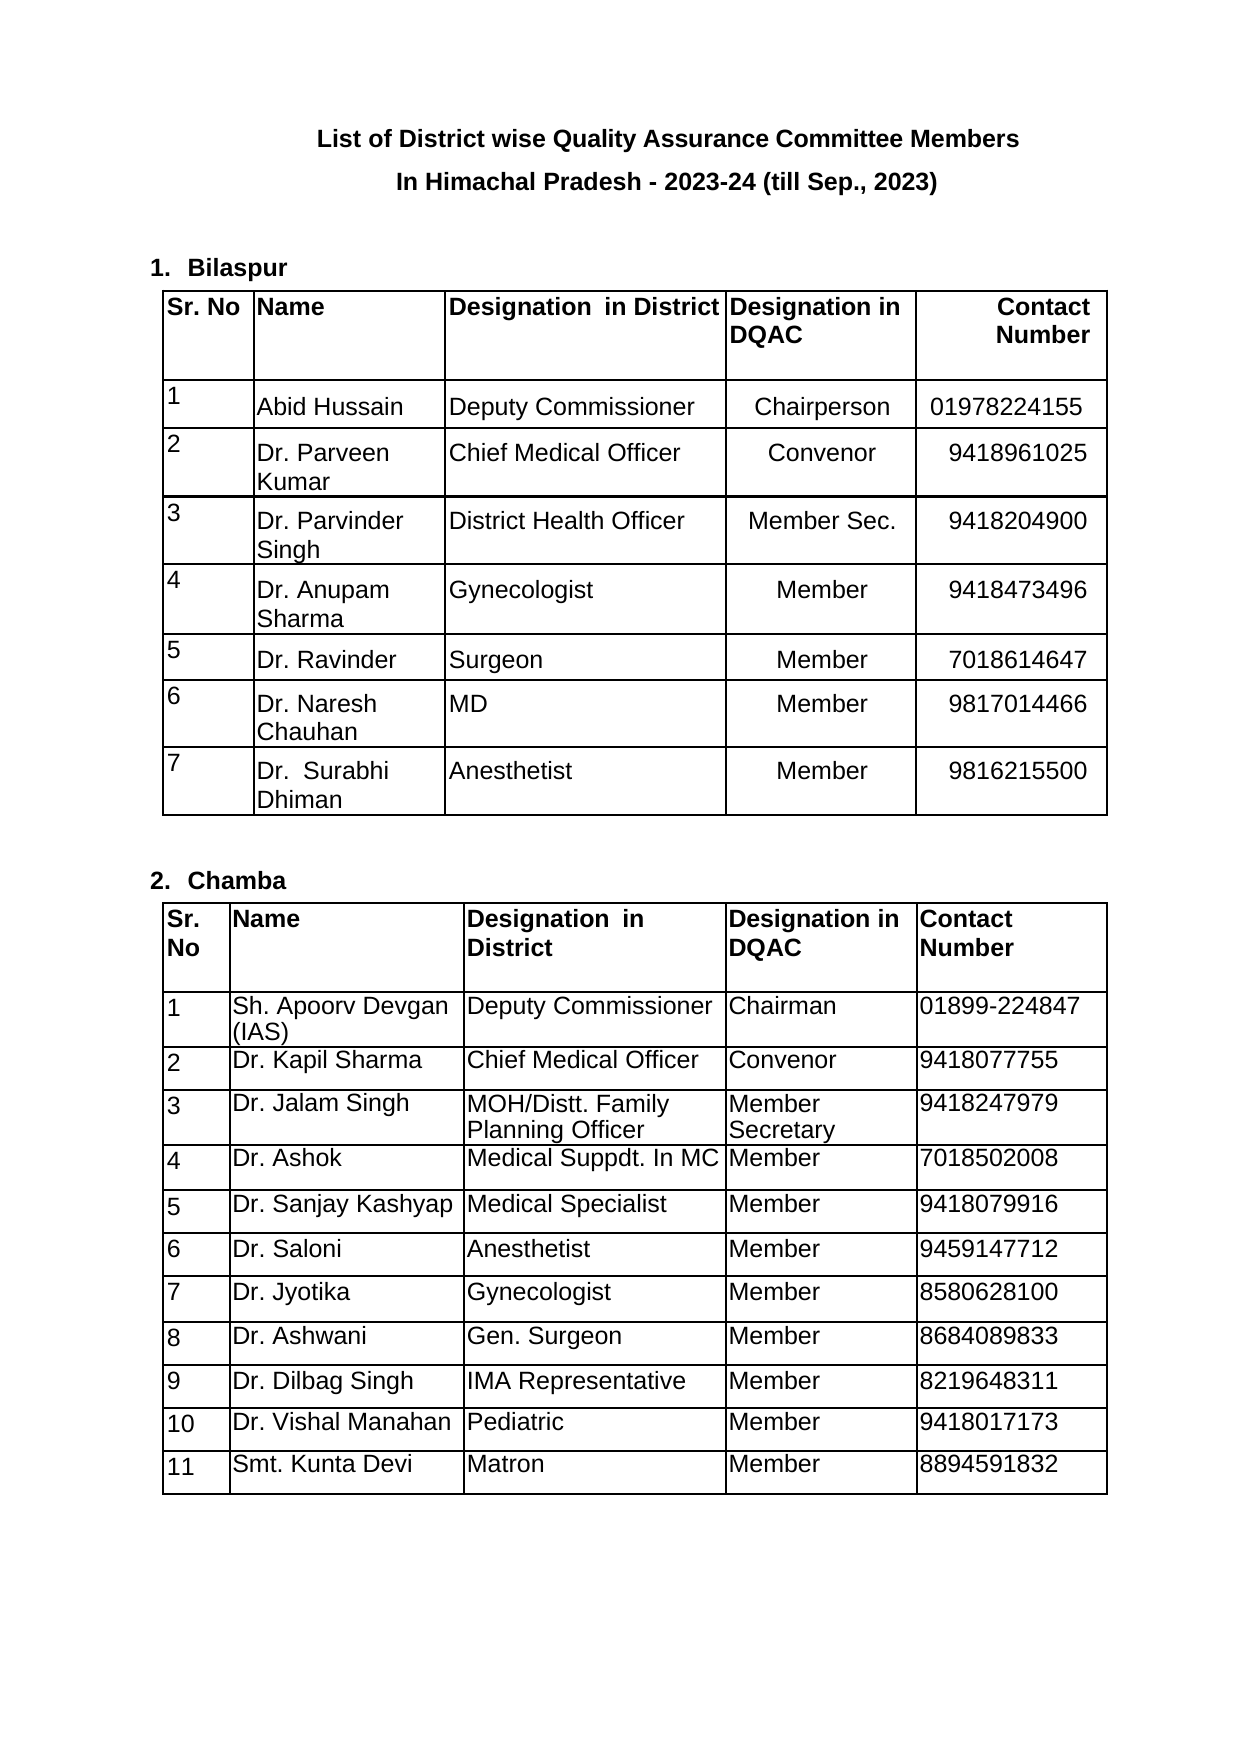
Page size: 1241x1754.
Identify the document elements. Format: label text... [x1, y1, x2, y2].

table_cell 7018502008 [918, 1146, 1106, 1189]
table_header Name [231, 904, 463, 991]
table_cell Surgeon [446, 635, 725, 679]
table_cell Dr. Parveen Kumar [255, 429, 444, 495]
table_cell 6 [164, 681, 253, 746]
table_cell 5 [164, 635, 253, 679]
table_cell Member [727, 1191, 916, 1232]
table_cell Medical Suppdt. In MC [465, 1146, 725, 1189]
table_cell Member [727, 681, 915, 746]
table_cell Dr. Ravinder [255, 635, 444, 679]
table_cell Anesthetist [465, 1234, 725, 1275]
table_cell 6 [164, 1234, 229, 1275]
table_header Contact Number [917, 292, 1106, 378]
table_cell 9 [164, 1366, 229, 1407]
table_cell Dr. Ashok [231, 1146, 463, 1189]
table_cell 1 [164, 381, 253, 427]
table_cell 7 [164, 748, 253, 814]
table_cell Member [727, 1234, 916, 1275]
table_cell Dr. Ashwani [231, 1323, 463, 1364]
table_cell 7 [164, 1277, 229, 1321]
table_cell Dr. Jalam Singh [231, 1091, 463, 1144]
table_cell Dr. Surabhi Dhiman [255, 748, 444, 814]
table_cell Dr. Anupam Sharma [255, 565, 444, 633]
table_cell IMA Representative [465, 1366, 725, 1407]
table_cell 2 [164, 429, 253, 495]
table_cell Member [727, 1146, 916, 1189]
table_cell Gynecologist [465, 1277, 725, 1321]
table_header Contact Number [918, 904, 1106, 991]
table_header Sr. No [164, 904, 229, 991]
table_cell Dr. Sanjay Kashyap [231, 1191, 463, 1232]
table_cell Chairman [727, 993, 916, 1046]
table_cell Matron [465, 1452, 725, 1492]
table_cell 8684089833 [918, 1323, 1106, 1364]
table_cell 9459147712 [918, 1234, 1106, 1275]
table_header Sr. No [164, 292, 253, 378]
table_cell Member [727, 1452, 916, 1492]
table_cell Gynecologist [446, 565, 725, 633]
table_cell Member [727, 635, 915, 679]
table_cell Dr. Jyotika [231, 1277, 463, 1321]
table_cell 01978224155 [917, 381, 1106, 427]
table_cell Member Secretary [727, 1091, 916, 1144]
list Bilaspur [150, 253, 1058, 282]
table_cell Medical Specialist [465, 1191, 725, 1232]
table_cell Member [727, 1277, 916, 1321]
table_header Designation in DQAC [727, 904, 916, 991]
table_cell 10 [164, 1409, 229, 1449]
table_cell 1 [164, 993, 229, 1046]
table_cell Member Sec. [727, 498, 915, 563]
table_cell Chief Medical Officer [465, 1048, 725, 1089]
table_cell 7018614647 [917, 635, 1106, 679]
table_cell MD [446, 681, 725, 746]
table_cell Dr. Kapil Sharma [231, 1048, 463, 1089]
table_cell 9418204900 [917, 498, 1106, 563]
table_cell 9418079916 [918, 1191, 1106, 1232]
table_cell Dr. Vishal Manahan [231, 1409, 463, 1449]
table_cell Pediatric [465, 1409, 725, 1449]
table_cell Member [727, 1409, 916, 1449]
table_cell Abid Hussain [255, 381, 444, 427]
table_cell Anesthetist [446, 748, 725, 814]
table_cell 9817014466 [917, 681, 1106, 746]
table_header Designation in District [465, 904, 725, 991]
table_cell 3 [164, 498, 253, 563]
table_cell Deputy Commissioner [465, 993, 725, 1046]
table_cell 8580628100 [918, 1277, 1106, 1321]
table_cell 9418473496 [917, 565, 1106, 633]
table_cell MOH/Distt. Family Planning Officer [465, 1091, 725, 1144]
table_cell 5 [164, 1191, 229, 1232]
table_cell Convenor [727, 1048, 916, 1089]
table_cell 11 [164, 1452, 229, 1492]
table_header Designation in District [446, 292, 725, 378]
table_cell 9418077755 [918, 1048, 1106, 1089]
table_header Designation in DQAC [727, 292, 915, 378]
table_cell Dr. Parvinder Singh [255, 498, 444, 563]
table_cell 4 [164, 565, 253, 633]
table_cell 8 [164, 1323, 229, 1364]
table_cell Chief Medical Officer [446, 429, 725, 495]
table_cell Member [727, 748, 915, 814]
table_cell Member [727, 1323, 916, 1364]
table_cell 01899-224847 [918, 993, 1106, 1046]
table_header Name [255, 292, 444, 378]
table_cell 8894591832 [918, 1452, 1106, 1492]
table_cell 2 [164, 1048, 229, 1089]
table_cell 4 [164, 1146, 229, 1189]
table_cell Sh. Apoorv Devgan (IAS) [231, 993, 463, 1046]
table_cell Member [727, 565, 915, 633]
table_cell Smt. Kunta Devi [231, 1452, 463, 1492]
table_cell Deputy Commissioner [446, 381, 725, 427]
table_cell 9418247979 [918, 1091, 1106, 1144]
table_cell 9418017173 [918, 1409, 1106, 1449]
table_cell Dr. Dilbag Singh [231, 1366, 463, 1407]
table_cell Dr. Saloni [231, 1234, 463, 1275]
table_cell Gen. Surgeon [465, 1323, 725, 1364]
table_cell Member [727, 1366, 916, 1407]
table_cell 9816215500 [917, 748, 1106, 814]
table_cell 8219648311 [918, 1366, 1106, 1407]
table_cell 3 [164, 1091, 229, 1144]
list Chamba [150, 866, 1058, 895]
table_cell 9418961025 [917, 429, 1106, 495]
table_cell Convenor [727, 429, 915, 495]
text In Himachal Pradesh - 2023-24 (till Sep., 2023) [375, 167, 1058, 196]
text List of District wise Quality Assurance Committee Members [278, 124, 1058, 153]
table_cell Dr. Naresh Chauhan [255, 681, 444, 746]
table_cell District Health Officer [446, 498, 725, 563]
table_cell Chairperson [727, 381, 915, 427]
